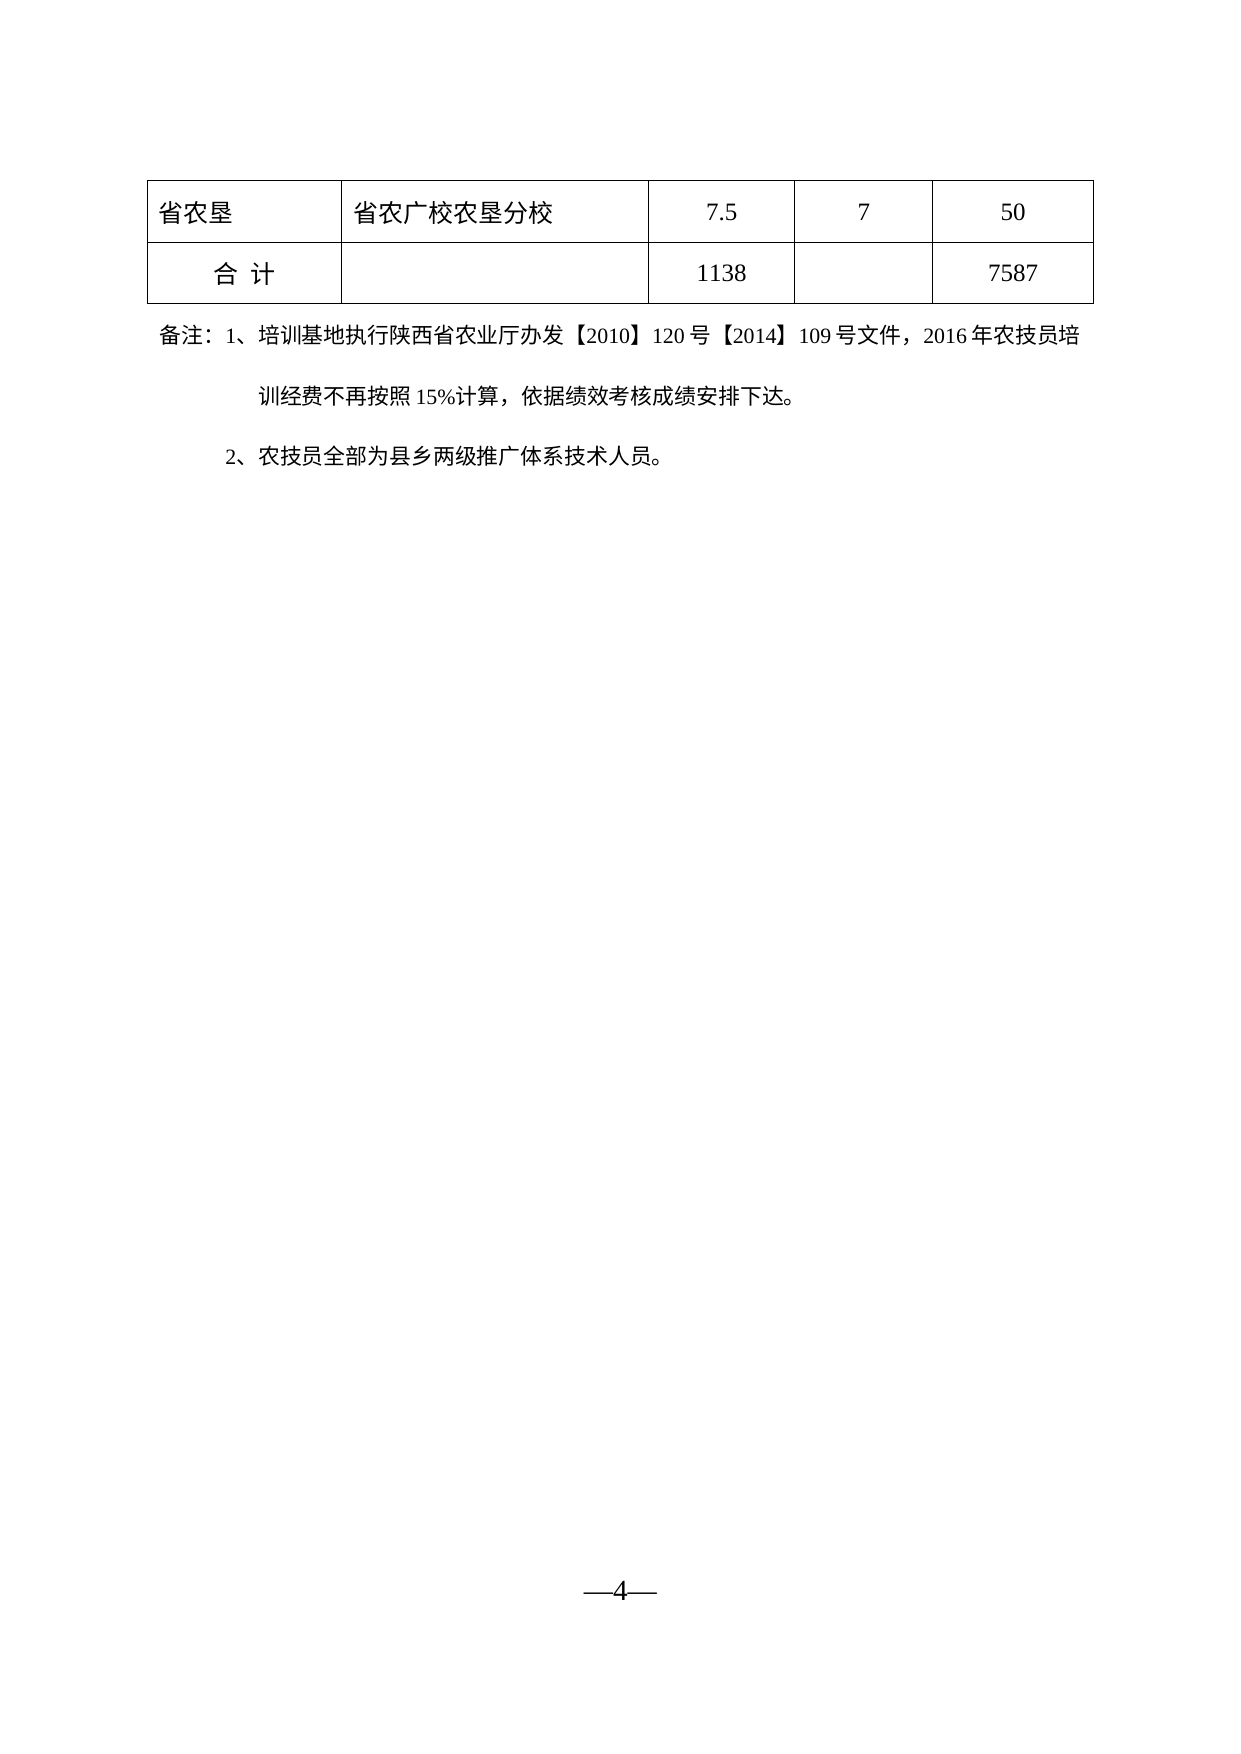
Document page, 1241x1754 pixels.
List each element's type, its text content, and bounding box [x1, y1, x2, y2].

table_cell 7 [795, 181, 932, 242]
table_cell 省农垦 [148, 181, 341, 242]
table_cell 省农广校农垦分校 [342, 181, 648, 242]
table_cell 7587 [933, 243, 1093, 303]
table_cell [342, 243, 648, 303]
table_cell [795, 243, 932, 303]
table_cell 1138 [649, 243, 794, 303]
text 2、农技员全部为县乡两级推广体系技术人员。 [159, 425, 1081, 485]
table_cell 合 计 [148, 243, 341, 303]
table_cell 7.5 [649, 181, 794, 242]
text 备注：1、培训基地执行陕西省农业厅办发【2010】120号【2014】109号文件，2016年农技员培训经费不再按照15%计算，依据绩效考核成绩安排下达。 [159, 304, 1081, 425]
table_cell 50 [933, 181, 1093, 242]
